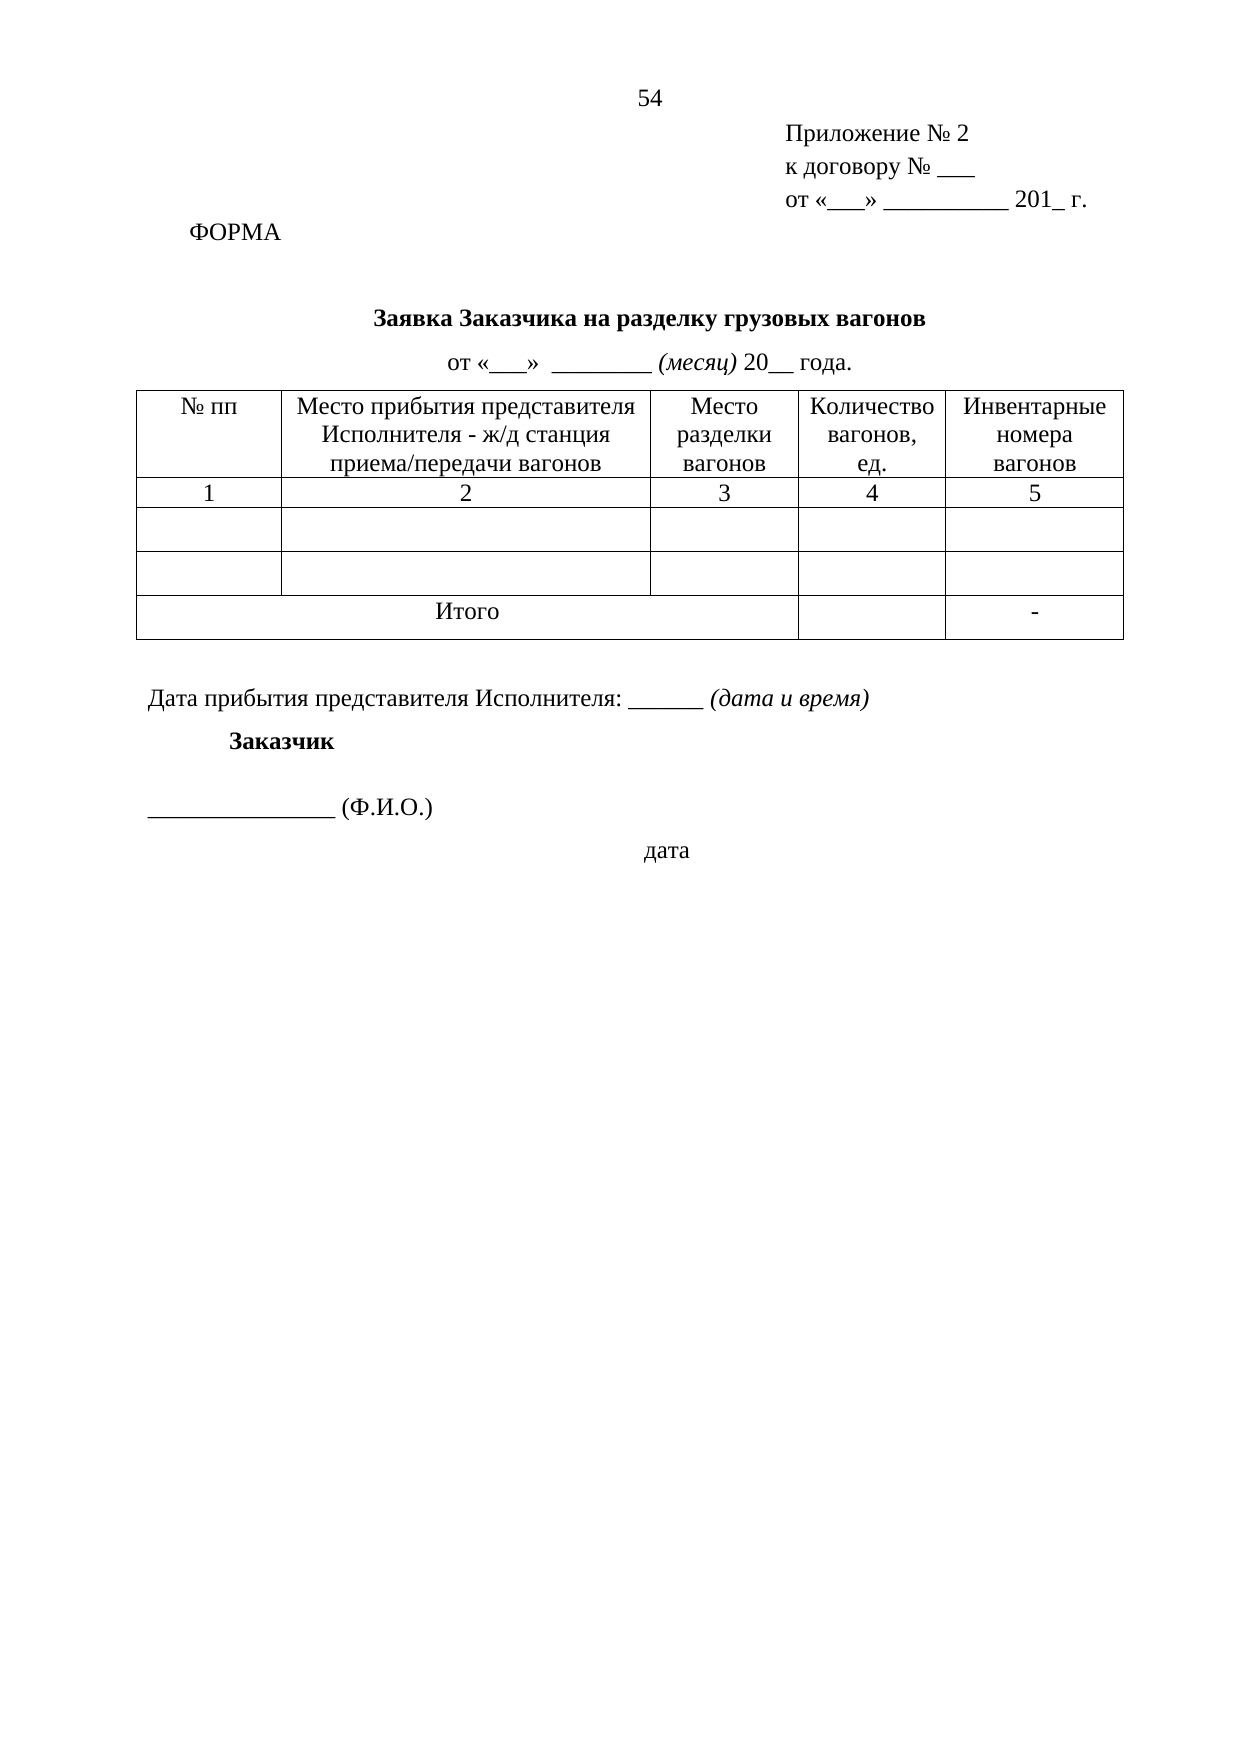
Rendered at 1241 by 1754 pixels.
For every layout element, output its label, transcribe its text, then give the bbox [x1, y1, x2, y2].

table_cell - [946, 596, 1123, 639]
table_header Место прибытия представителя Исполнителя - ж/д станция приема/передачи вагонов [282, 391, 650, 477]
table_header Количество вагонов, ед. [799, 391, 945, 477]
table_cell 2 [282, 478, 650, 507]
table_cell 1 [137, 478, 281, 507]
text к договору № ___ [710, 151, 1152, 180]
text Заказчик [148, 726, 1152, 755]
table_cell [799, 552, 945, 595]
table_cell [137, 508, 281, 551]
table_cell 3 [651, 478, 798, 507]
table_cell 5 [946, 478, 1123, 507]
text Дата прибытия представителя Исполнителя: ______ (дата и время) [148, 683, 1152, 712]
table_cell [651, 508, 798, 551]
table_cell 4 [799, 478, 945, 507]
table_cell Итого [137, 596, 798, 639]
text Приложение № 2 [710, 118, 1152, 147]
text от «___» ________ (месяц) 20__ года. [148, 347, 1152, 375]
table_cell [946, 508, 1123, 551]
text от «___» __________ 201_ г. [710, 184, 1152, 213]
text _______________ (Ф.И.О.) [148, 792, 1152, 821]
table_cell [137, 552, 281, 595]
table_cell [799, 508, 945, 551]
text дата [148, 835, 1152, 864]
table_header № пп [137, 391, 281, 477]
table_cell [282, 508, 650, 551]
text ФОРМА [148, 217, 1152, 246]
text Заявка Заказчика на разделку грузовых вагонов [148, 303, 1152, 332]
table_cell [651, 552, 798, 595]
table_header Место разделки вагонов [651, 391, 798, 477]
table_cell [799, 596, 945, 639]
table_header Инвентарные номера вагонов [946, 391, 1123, 477]
table_cell [282, 552, 650, 595]
table_cell [946, 552, 1123, 595]
